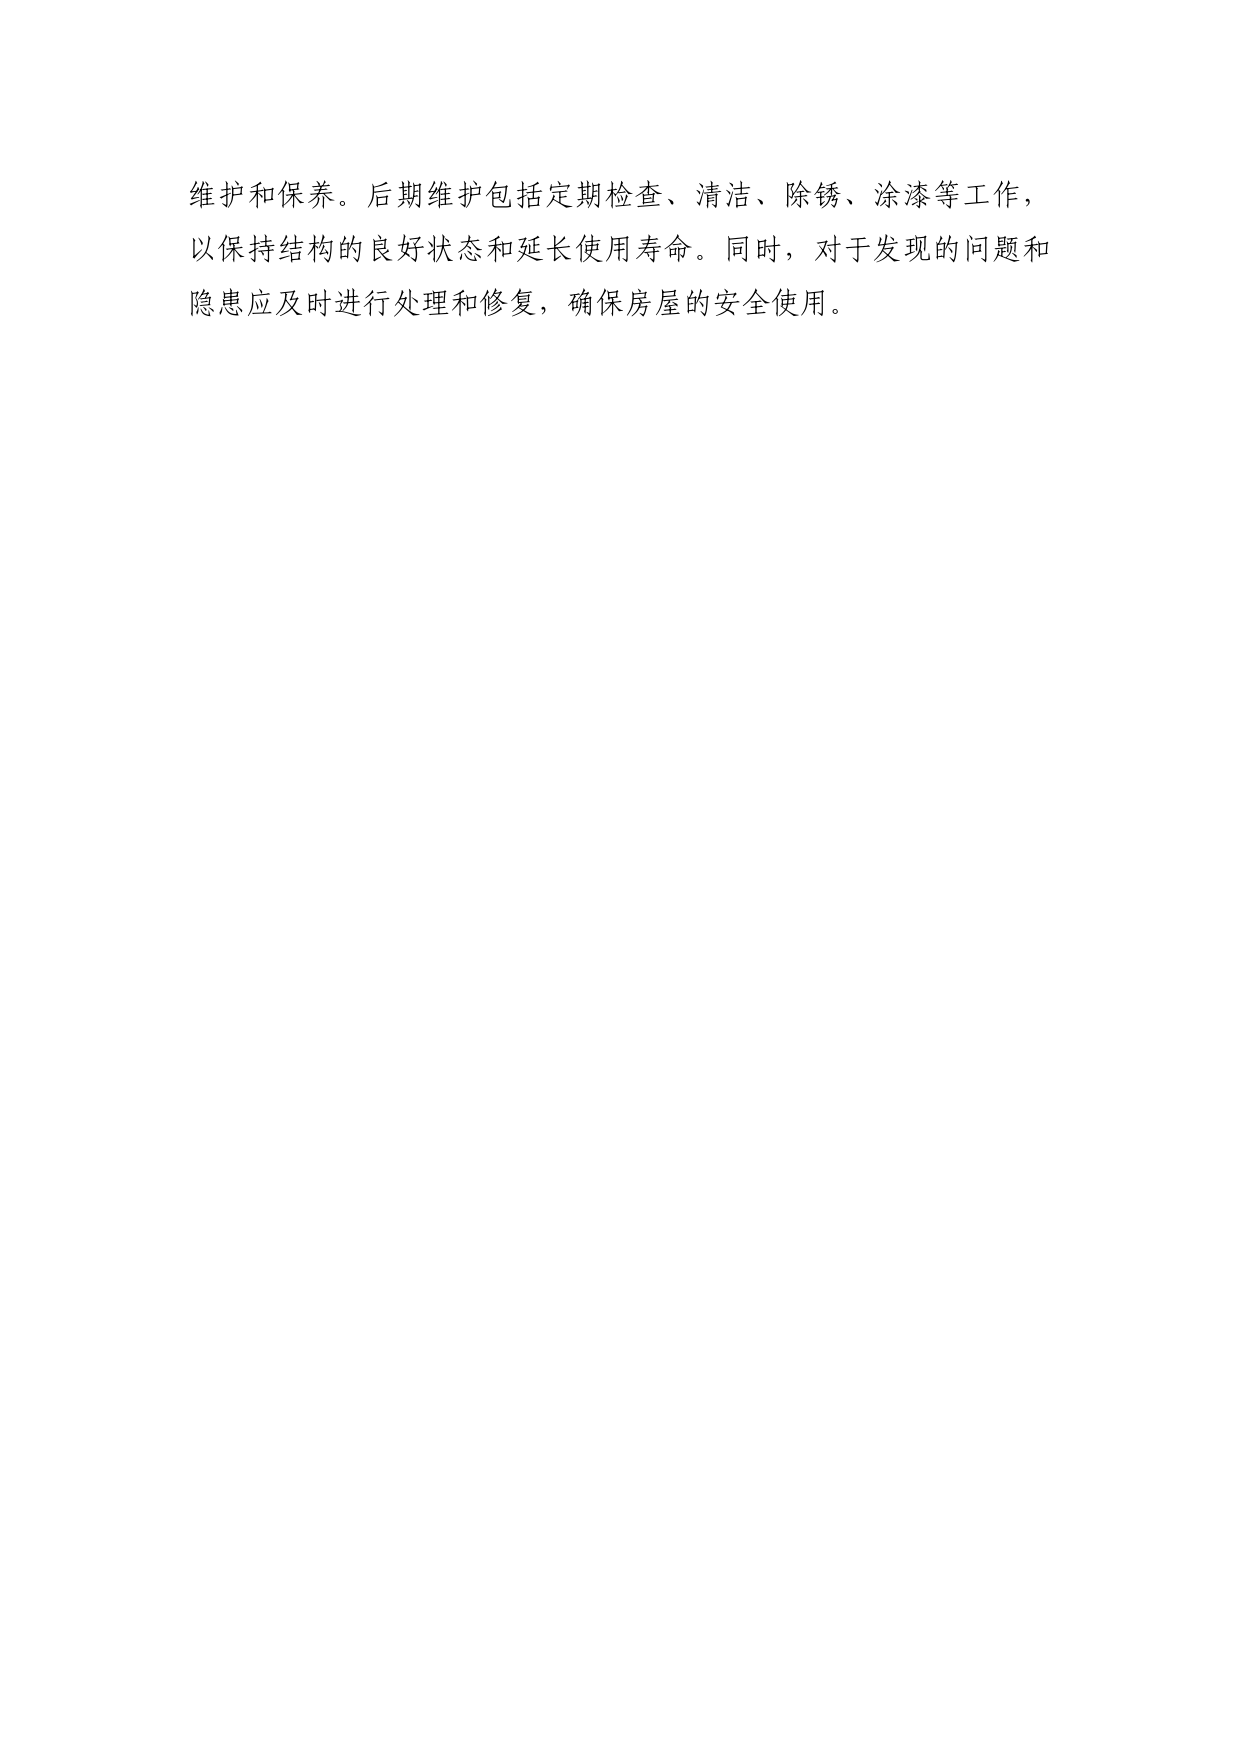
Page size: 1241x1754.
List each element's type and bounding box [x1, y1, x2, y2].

text [187, 162, 1053, 324]
